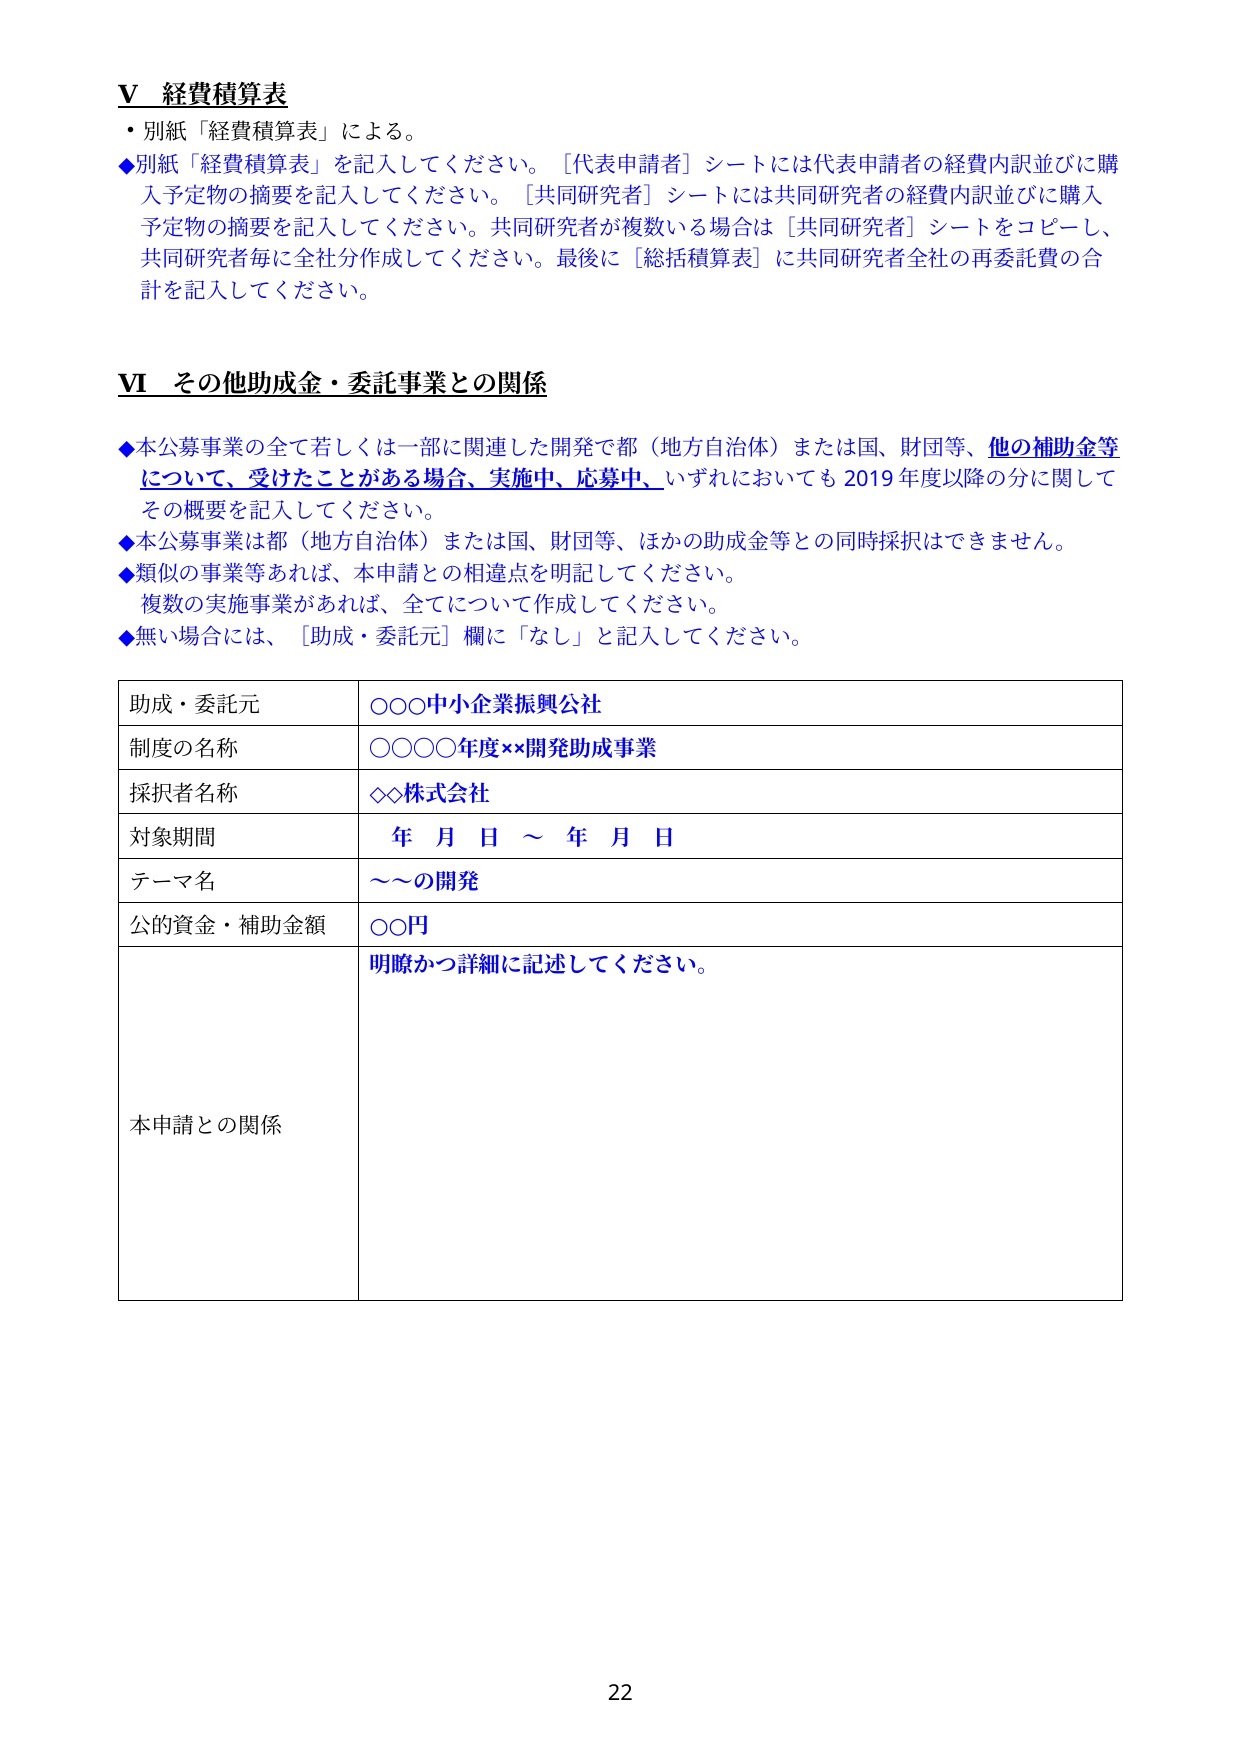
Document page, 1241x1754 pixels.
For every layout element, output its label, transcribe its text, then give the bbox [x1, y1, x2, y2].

table_cell ○○円 [359, 903, 1122, 946]
table_cell テーマ名 [119, 859, 358, 902]
table_header ○○○中小企業振興公社 [359, 681, 1122, 724]
text ◆本公募事業は都（地方自治体）または国、財団等、ほかの助成金等との同時採択はできません。 [118, 524, 1122, 556]
table_cell ◇◇株式会社 [359, 770, 1122, 813]
table_cell 〇〇〇〇年度××開発助成事業 [359, 726, 1122, 769]
table_cell ～～の開発 [359, 859, 1122, 902]
table_cell 明瞭かつ詳細に記述してください。 [359, 947, 1122, 1300]
text ◆類似の事業等あれば、本申請との相違点を明記してください。 [118, 556, 1122, 587]
text ◆別紙「経費積算表」を記入してください。［代表申請者］シートには代表申請者の経費内訳並びに購入予定物の摘要を記入してください。［共同研究者］シートには共同研究者の経費内訳並びに購入予定物の摘要を記入してください。共同研究者が複数いる場合は［共同研究者］シートをコピーし、共同研究者毎に全社分作成してください。最後に［総括積算表］に共同研究者全社の再委託費の合計を記入してください。 [118, 147, 1122, 304]
text Ⅴ 経費積算表 [118, 75, 1122, 111]
table_cell 年 月 日 ～ 年 月 日 [359, 814, 1122, 857]
table_cell 制度の名称 [119, 726, 358, 769]
text 複数の実施事業があれば、全てについて作成してください。 [118, 587, 1122, 619]
table_cell 公的資金・補助金額 [119, 903, 358, 946]
text ◆無い場合には、［助成・委託元］欄に「なし」と記入してください。 [118, 619, 1122, 651]
text Ⅵ その他助成金・委託事業との関係 [118, 364, 1122, 400]
table_cell 本申請との関係 [119, 947, 358, 1300]
table_cell 対象期間 [119, 814, 358, 857]
text ◆本公募事業の全て若しくは一部に関連した開発で都（地方自治体）または国、財団等、他の補助金等について、受けたことがある場合、実施中、応募中、いずれにおいても2019年度以降の分に関してその概要を記入してください。 [118, 430, 1122, 524]
table_header 助成・委託元 [119, 681, 358, 724]
text ・別紙「経費積算表」による。 [118, 111, 1122, 147]
table_cell 採択者名称 [119, 770, 358, 813]
